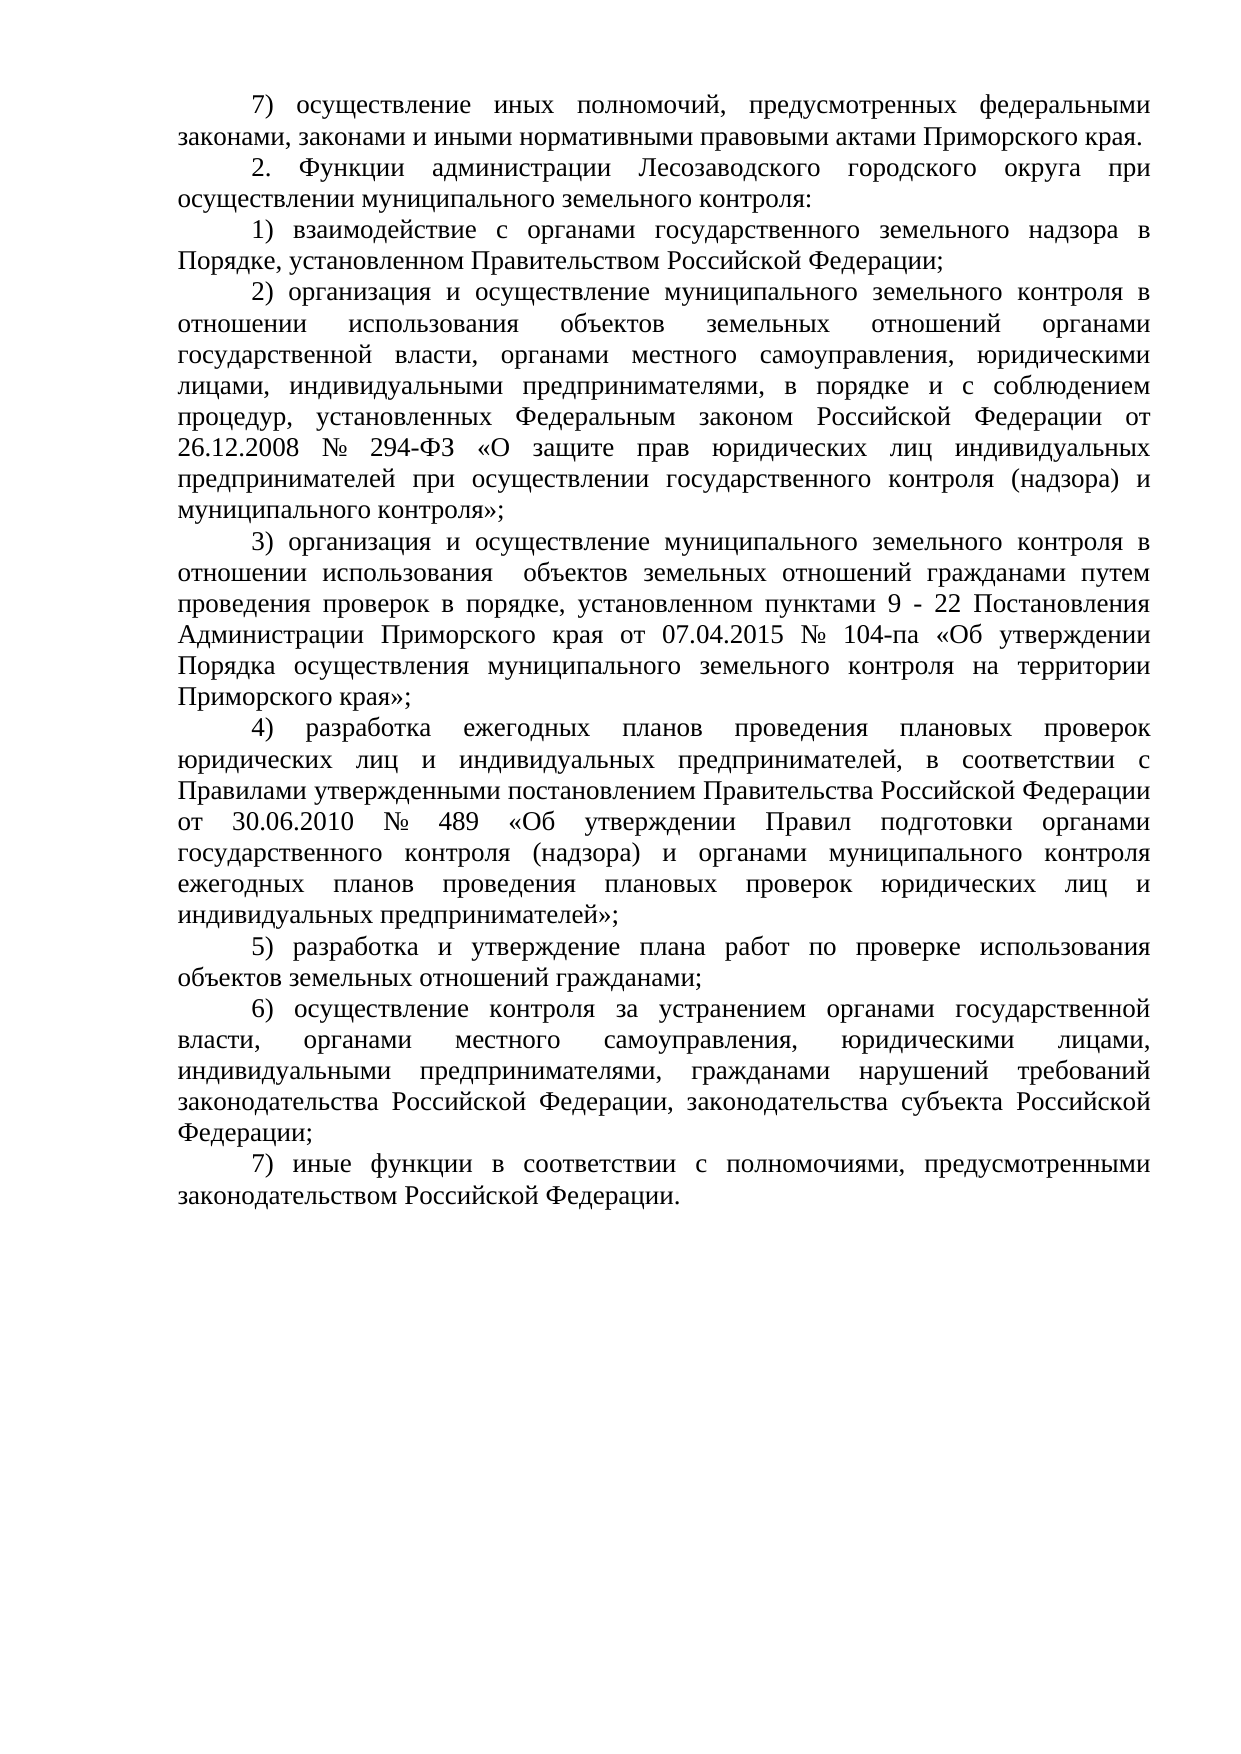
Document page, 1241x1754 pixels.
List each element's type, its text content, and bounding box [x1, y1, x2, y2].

text 4) разработка ежегодных планов проведения плановых проверок юридических лиц и индивидуальных предпринимателей, в соответствии с Правилами утвержденными постановлением Правительства Российской Федерации от 30.06.2010 № 489 «Об утверждении Правил подготовки органами государственного контроля (надзора) и органами муниципального контроля ежегодных планов проведения плановых проверок юридических лиц и индивидуальных предпринимателей»; [177, 712, 1152, 929]
text 3) организация и осуществление муниципального земельного контроля в отношении использования объектов земельных отношений гражданами путем проведения проверок в порядке, установленном пунктами 9 - 22 Постановления Администрации Приморского края от 07.04.2015 № 104-па «Об утверждении Порядка осуществления муниципального земельного контроля на территории Приморского края»; [177, 525, 1152, 712]
text 6) осуществление контроля за устранением органами государственной власти, органами местного самоуправления, юридическими лицами, индивидуальными предпринимателями, гражданами нарушений требований законодательства Российской Федерации, законодательства субъекта Российской Федерации; [177, 992, 1152, 1148]
text 5) разработка и утверждение плана работ по проверке использования объектов земельных отношений гражданами; [177, 929, 1152, 992]
text 2) организация и осуществление муниципального земельного контроля в отношении использования объектов земельных отношений органами государственной власти, органами местного самоуправления, юридическими лицами, индивидуальными предпринимателями, в порядке и с соблюдением процедур, установленных Федеральным законом Российской Федерации от 26.12.2008 № 294-ФЗ «О защите прав юридических лиц индивидуальных предпринимателей при осуществлении государственного контроля (надзора) и муниципального контроля»; [177, 276, 1152, 525]
text 7) осуществление иных полномочий, предусмотренных федеральными законами, законами и иными нормативными правовыми актами Приморского края. [177, 89, 1152, 151]
text 7) иные функции в соответствии с полномочиями, предусмотренными законодательством Российской Федерации. [177, 1148, 1152, 1210]
text 1) взаимодействие с органами государственного земельного надзора в Порядке, установленном Правительством Российской Федерации; [177, 213, 1152, 276]
text 2. Функции администрации Лесозаводского городского округа при осуществлении муниципального земельного контроля: [177, 151, 1152, 213]
